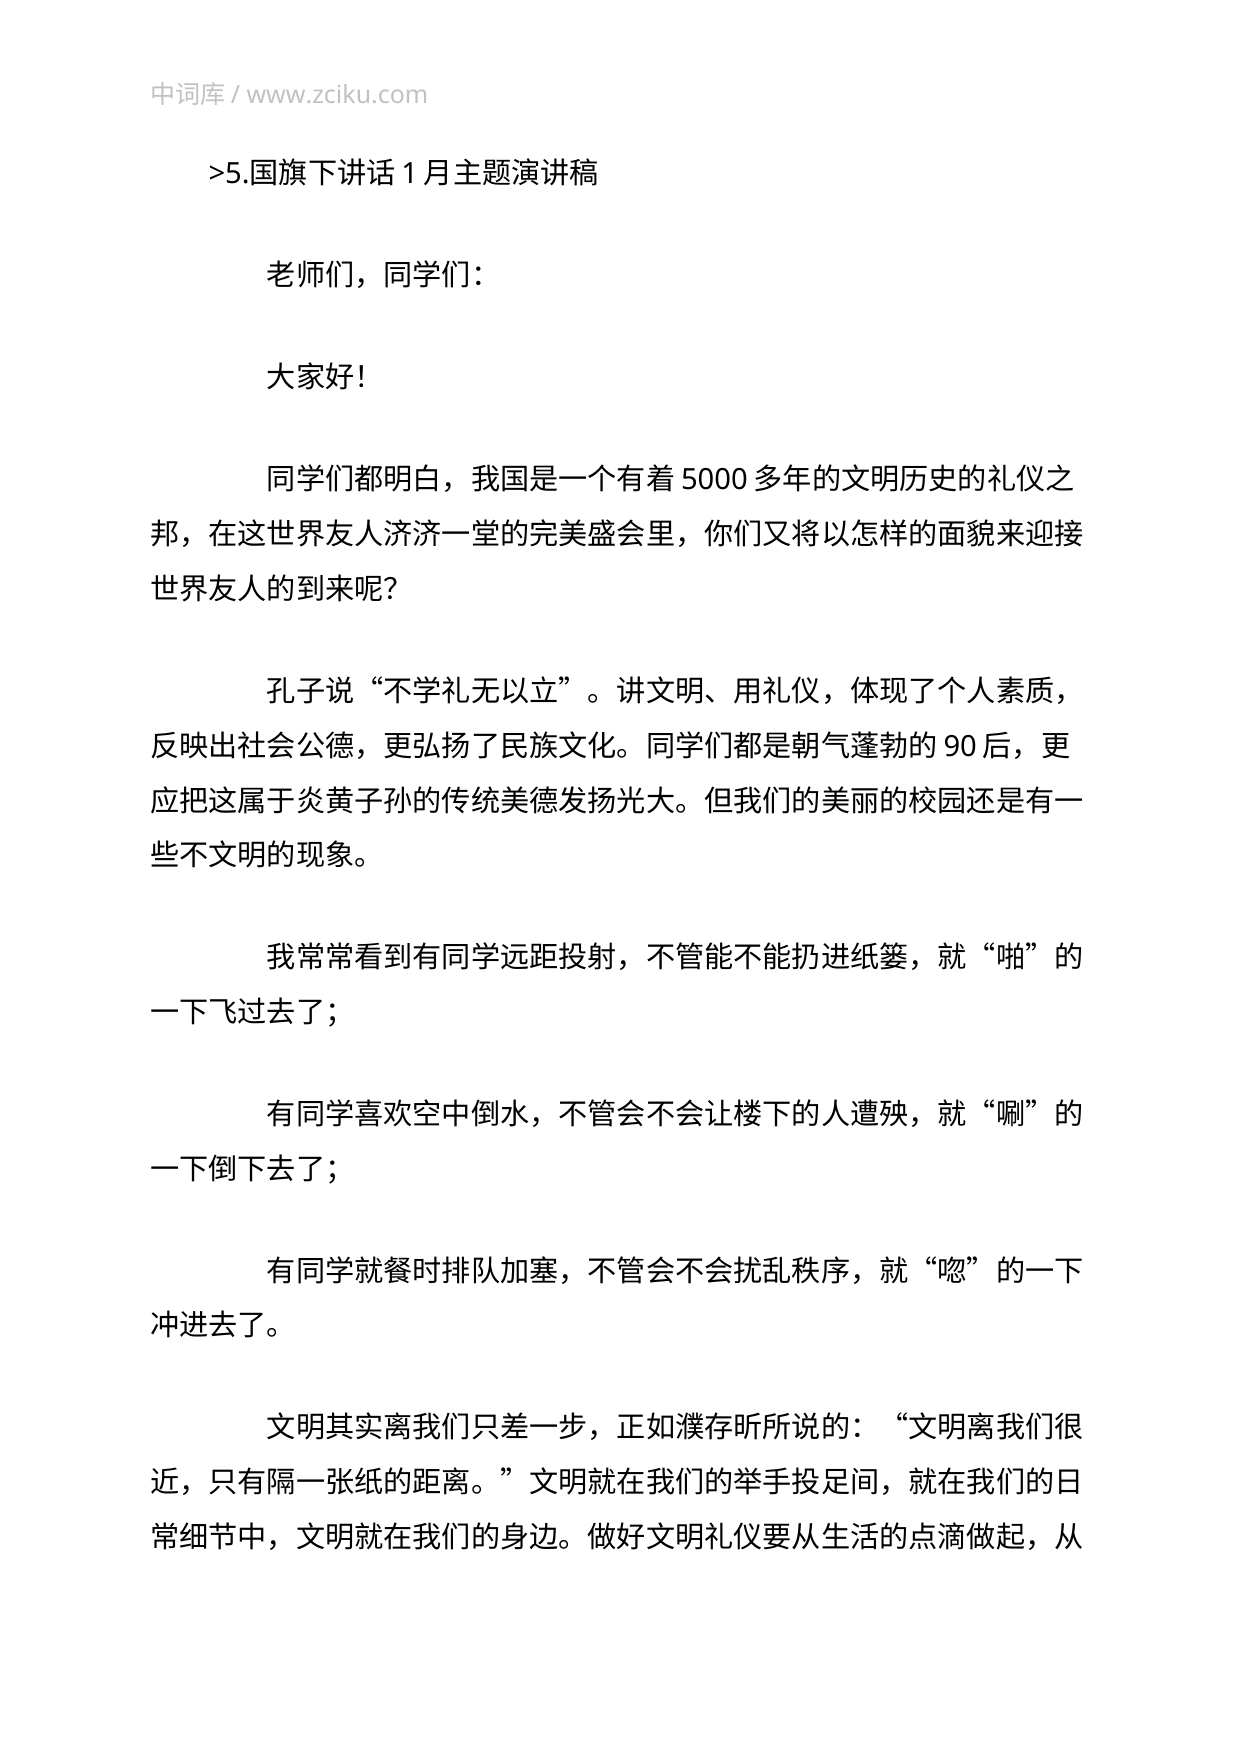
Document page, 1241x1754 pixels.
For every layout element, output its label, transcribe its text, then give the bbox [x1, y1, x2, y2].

text 有同学就餐时排队加塞，不管会不会扰乱秩序，就“唿”的一下冲进去了。 [150, 1247, 1090, 1344]
text >5.国旗下讲话1月主题演讲稿 [150, 150, 1090, 192]
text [150, 1404, 1090, 1556]
text 有同学喜欢空中倒水，不管会不会让楼下的人遭殃，就“唰”的一下倒下去了； [150, 1090, 1090, 1188]
text 大家好！ [150, 354, 1090, 396]
text 孔子说“不学礼无以立”。讲文明、用礼仪，体现了个人素质，反映出社会公德，更弘扬了民族文化。同学们都是朝气蓬勃的90后，更应把这属于炎黄子孙的传统美德发扬光大。但我们的美丽的校园还是有一些不文明的现象。 [150, 667, 1090, 874]
text 我常常看到有同学远距投射，不管能不能扔进纸篓，就“啪”的一下飞过去了； [150, 934, 1090, 1031]
text 同学们都明白，我国是一个有着5000多年的文明历史的礼仪之邦，在这世界友人济济一堂的完美盛会里，你们又将以怎样的面貌来迎接世界友人的到来呢？ [150, 456, 1090, 608]
text 老师们，同学们： [150, 252, 1090, 294]
